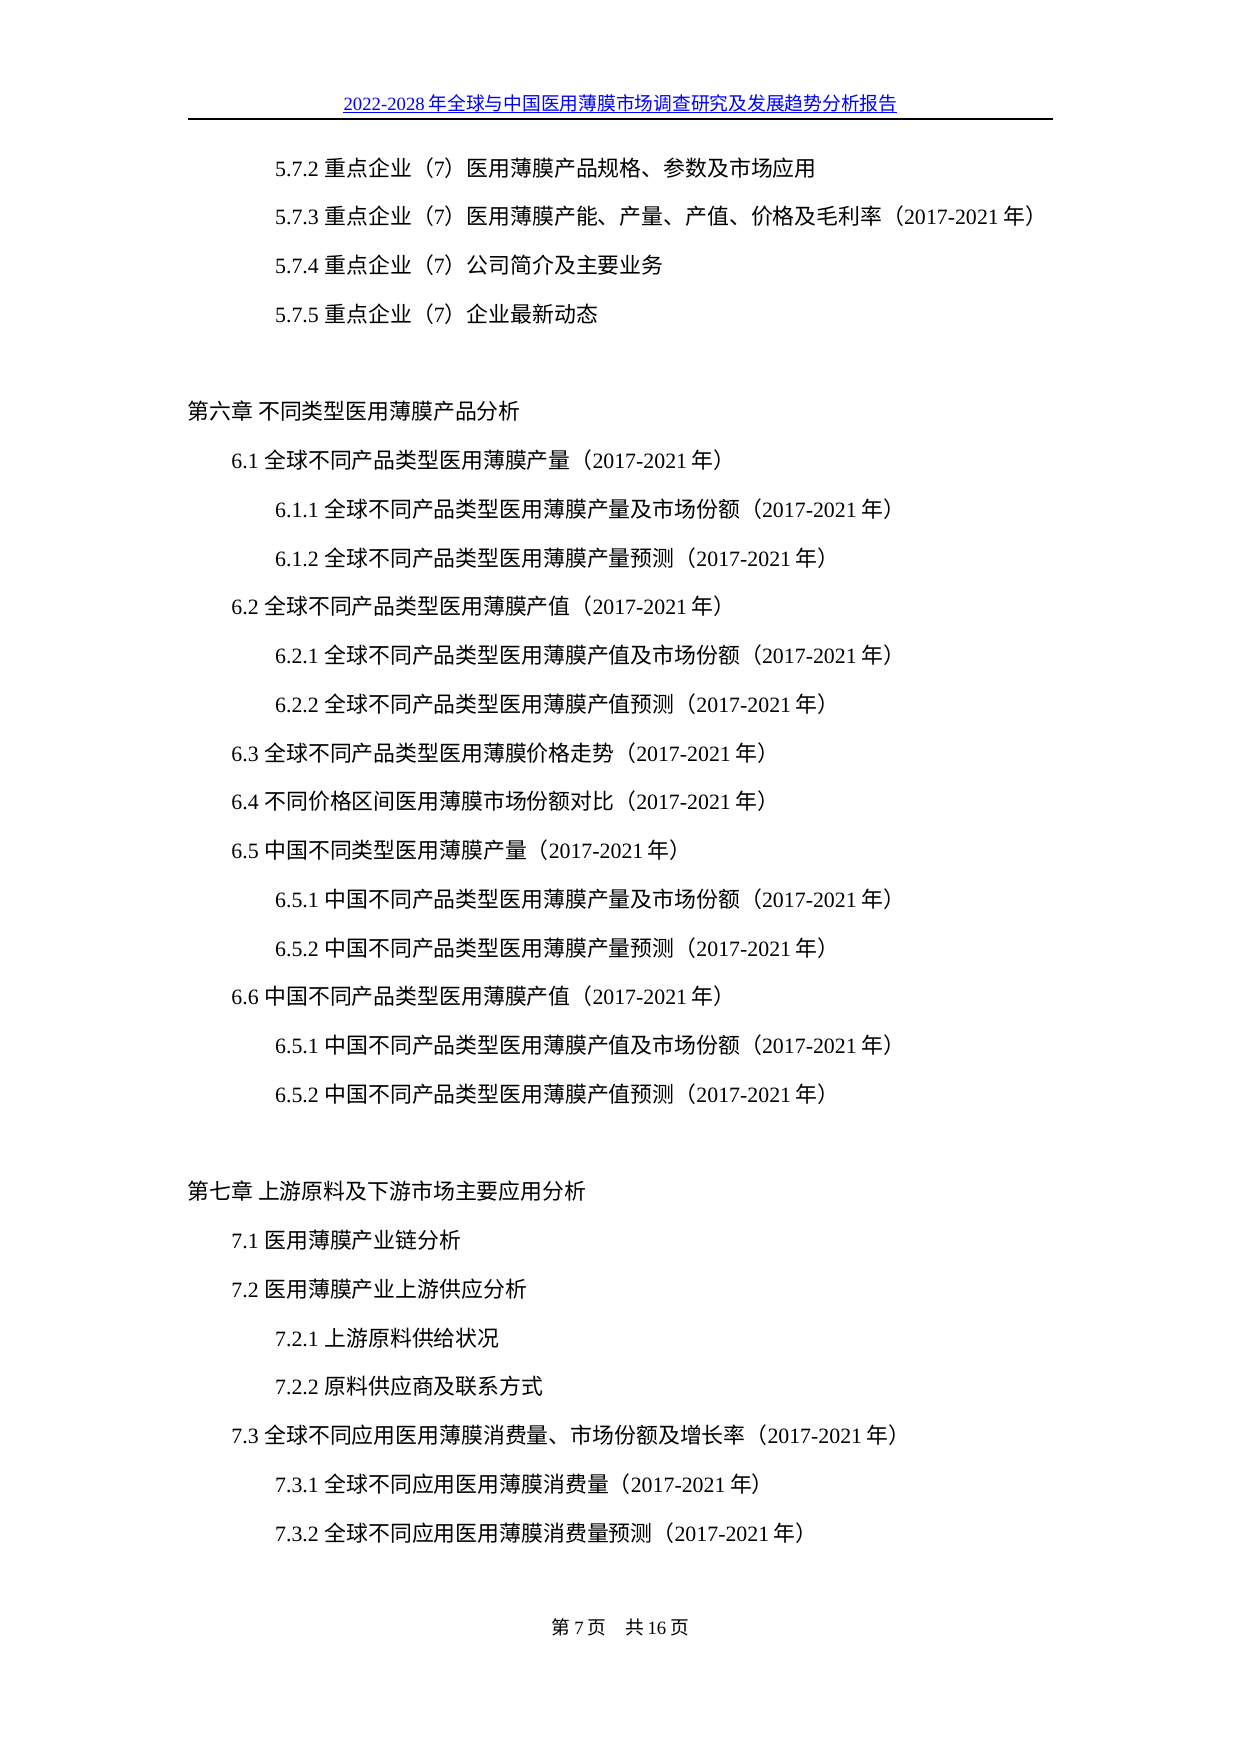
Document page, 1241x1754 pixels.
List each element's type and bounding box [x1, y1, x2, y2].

text [187, 150, 1053, 1548]
